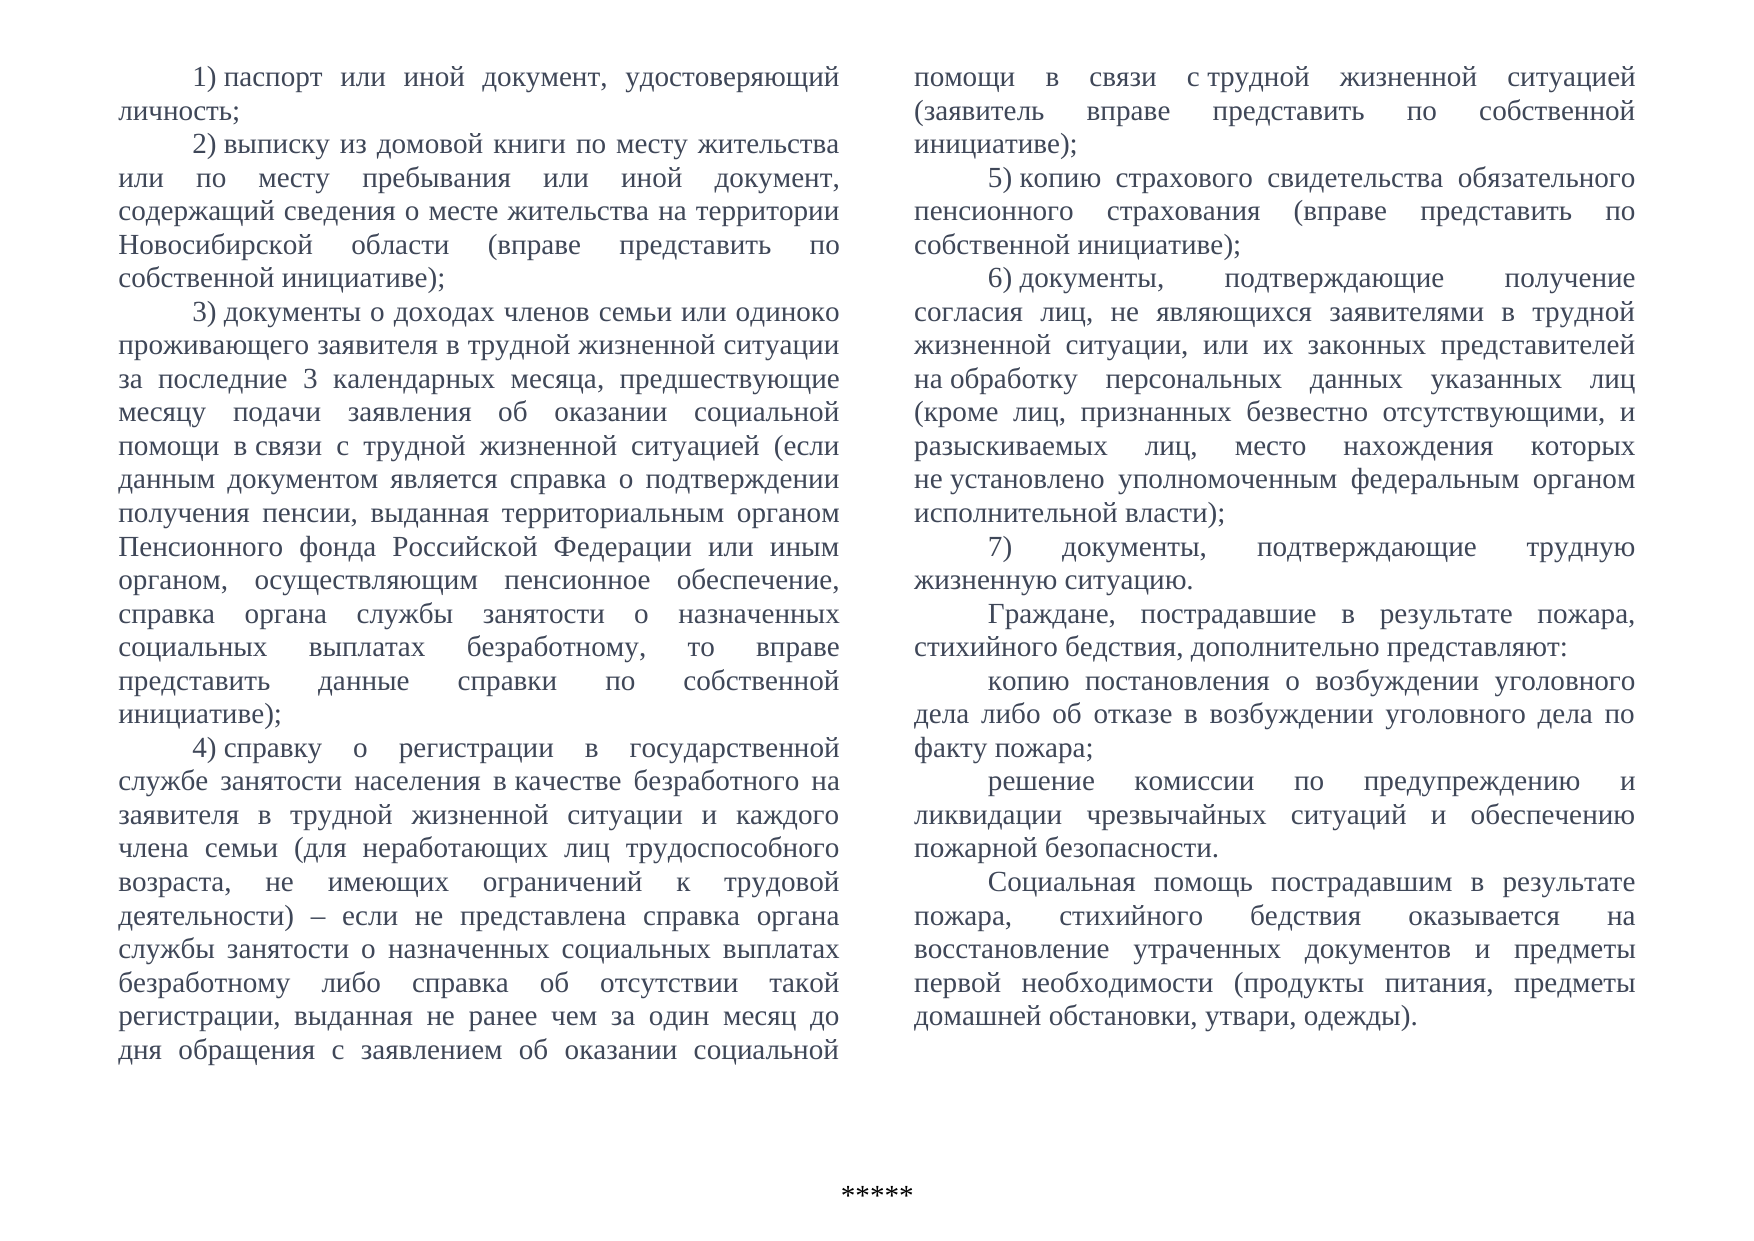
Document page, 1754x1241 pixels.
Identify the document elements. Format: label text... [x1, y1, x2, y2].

text 1) паспорт или иной документ, удостоверяющий личность; [118, 59, 840, 126]
text решение комиссии по предупреждению и ликвидации чрезвычайных ситуаций и обеспечению пожарной безопасности. [914, 763, 1636, 864]
text 4) справку о регистрации в государственной службе занятости населения в качестве безработного на заявителя в трудной жизненной ситуации и каждого члена семьи (для неработающих лиц трудоспособного возраста, не имеющих ограничений к трудовой деятельности) – если не представлена справка органа службы занятости о назначенных социальных выплатах безработному либо справка об отсутствии такой регистрации, выданная не ранее чем за один месяц до дня обращения с заявлением об оказании социальной помощи в связи с трудной жизненной ситуацией (заявитель вправе представить по собственной инициативе); [118, 730, 840, 1065]
text 3) документы о доходах членов семьи или одиноко проживающего заявителя в трудной жизненной ситуации за последние 3 календарных месяца, предшествующие месяцу подачи заявления об оказании социальной помощи в связи с трудной жизненной ситуацией (если данным документом является справка о подтверждении получения пенсии, выданная территориальным органом Пенсионного фонда Российской Федерации или иным органом, осуществляющим пенсионное обеспечение, справка органа службы занятости о назначенных социальных выплатах безработному, то вправе представить данные справки по собственной инициативе); [118, 294, 840, 730]
text Социальная помощь пострадавшим в результате пожара, стихийного бедствия оказывается на восстановление утраченных документов и предметы первой необходимости (продукты питания, предметы домашней обстановки, утвари, одежды). [914, 864, 1636, 1032]
text ***** [118, 1178, 1636, 1211]
text 6) документы, подтверждающие получение согласия лиц, не являющихся заявителями в трудной жизненной ситуации, или их законных представителей на обработку персональных данных указанных лиц (кроме лиц, признанных безвестно отсутствующими, и разыскиваемых лиц, место нахождения которых не установлено уполномоченным федеральным органом исполнительной власти); [914, 260, 1636, 529]
text 7) документы, подтверждающие трудную жизненную ситуацию. [914, 529, 1636, 596]
text Граждане, пострадавшие в результате пожара, стихийного бедствия, дополнительно представляют: [914, 596, 1636, 663]
text копию постановления о возбуждении уголовного дела либо об отказе в возбуждении уголовного дела по факту пожара; [914, 663, 1636, 763]
text 5) копию страхового свидетельства обязательного пенсионного страхования (вправе представить по собственной инициативе); [914, 160, 1636, 260]
text 4) справку о регистрации в государственной службе занятости населения в качестве безработного на заявителя в трудной жизненной ситуации и каждого члена семьи (для неработающих лиц трудоспособного возраста, не имеющих ограничений к трудовой деятельности) – если не представлена справка органа службы занятости о назначенных социальных выплатах безработному либо справка об отсутствии такой регистрации, выданная не ранее чем за один месяц до дня обращения с заявлением об оказании социальной помощи в связи с трудной жизненной ситуацией (заявитель вправе представить по собственной инициативе); [914, 59, 1636, 160]
text 2) выписку из домовой книги по месту жительства или по месту пребывания или иной документ, содержащий сведения о месте жительства на территории Новосибирской области (вправе представить по собственной инициативе); [118, 126, 840, 294]
